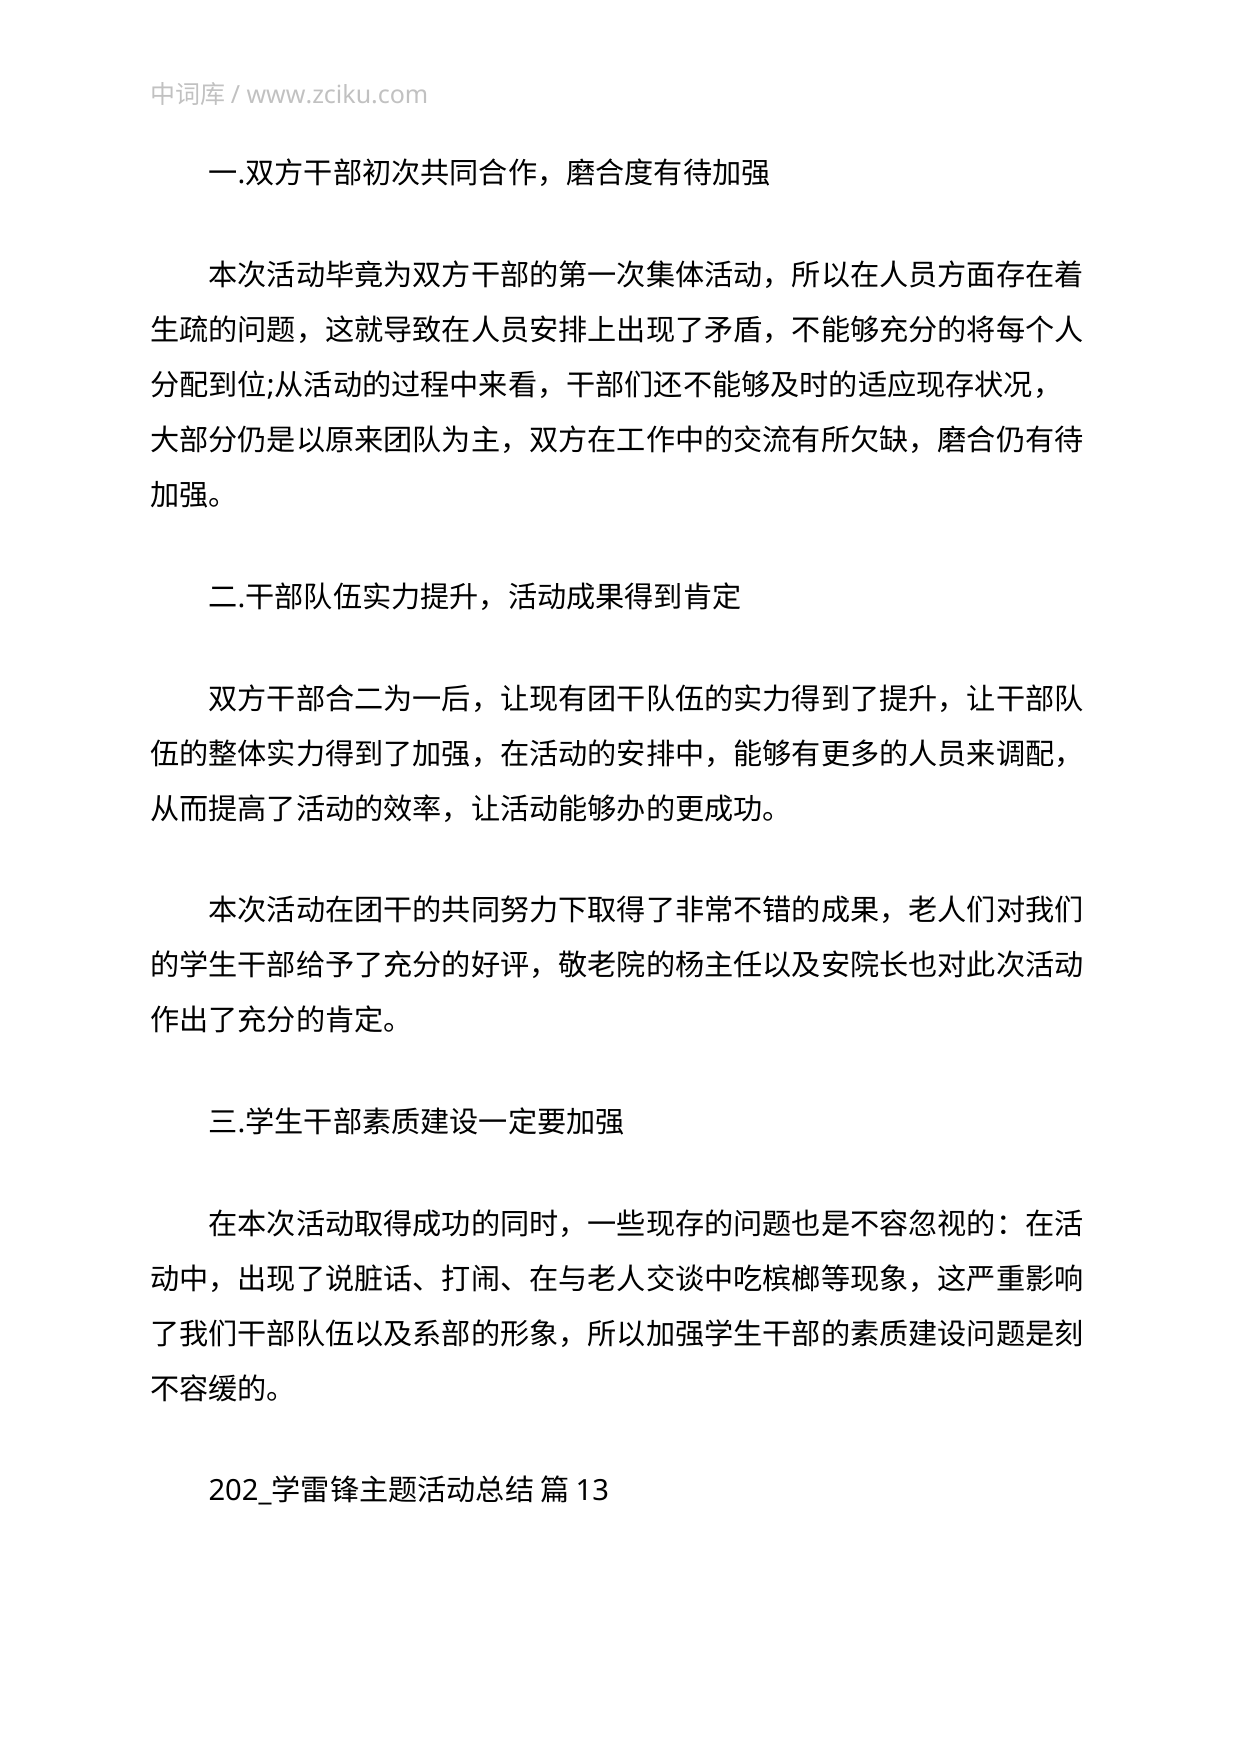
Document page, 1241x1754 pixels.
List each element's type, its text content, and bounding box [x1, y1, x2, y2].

text 本次活动在团干的共同努力下取得了非常不错的成果，老人们对我们的学生干部给予了充分的好评，敬老院的杨主任以及安院长也对此次活动作出了充分的肯定。 [150, 887, 1090, 1039]
text 在本次活动取得成功的同时，一些现存的问题也是不容忽视的：在活动中，出现了说脏话、打闹、在与老人交谈中吃槟榔等现象，这严重影响了我们干部队伍以及系部的形象，所以加强学生干部的素质建设问题是刻不容缓的。 [150, 1201, 1090, 1407]
text 双方干部合二为一后，让现有团干队伍的实力得到了提升，让干部队伍的整体实力得到了加强，在活动的安排中，能够有更多的人员来调配，从而提高了活动的效率，让活动能够办的更成功。 [150, 675, 1090, 827]
text 二.干部队伍实力提升，活动成果得到肯定 [150, 573, 1090, 616]
text 三.学生干部素质建设一定要加强 [150, 1098, 1090, 1141]
text 本次活动毕竟为双方干部的第一次集体活动，所以在人员方面存在着生疏的问题，这就导致在人员安排上出现了矛盾，不能够充分的将每个人分配到位;从活动的过程中来看，干部们还不能够及时的适应现存状况，大部分仍是以原来团队为主，双方在工作中的交流有所欠缺，磨合仍有待加强。 [150, 252, 1090, 514]
text 一.双方干部初次共同合作，磨合度有待加强 [150, 150, 1090, 192]
text 202_学雷锋主题活动总结 篇13 [150, 1467, 1090, 1509]
